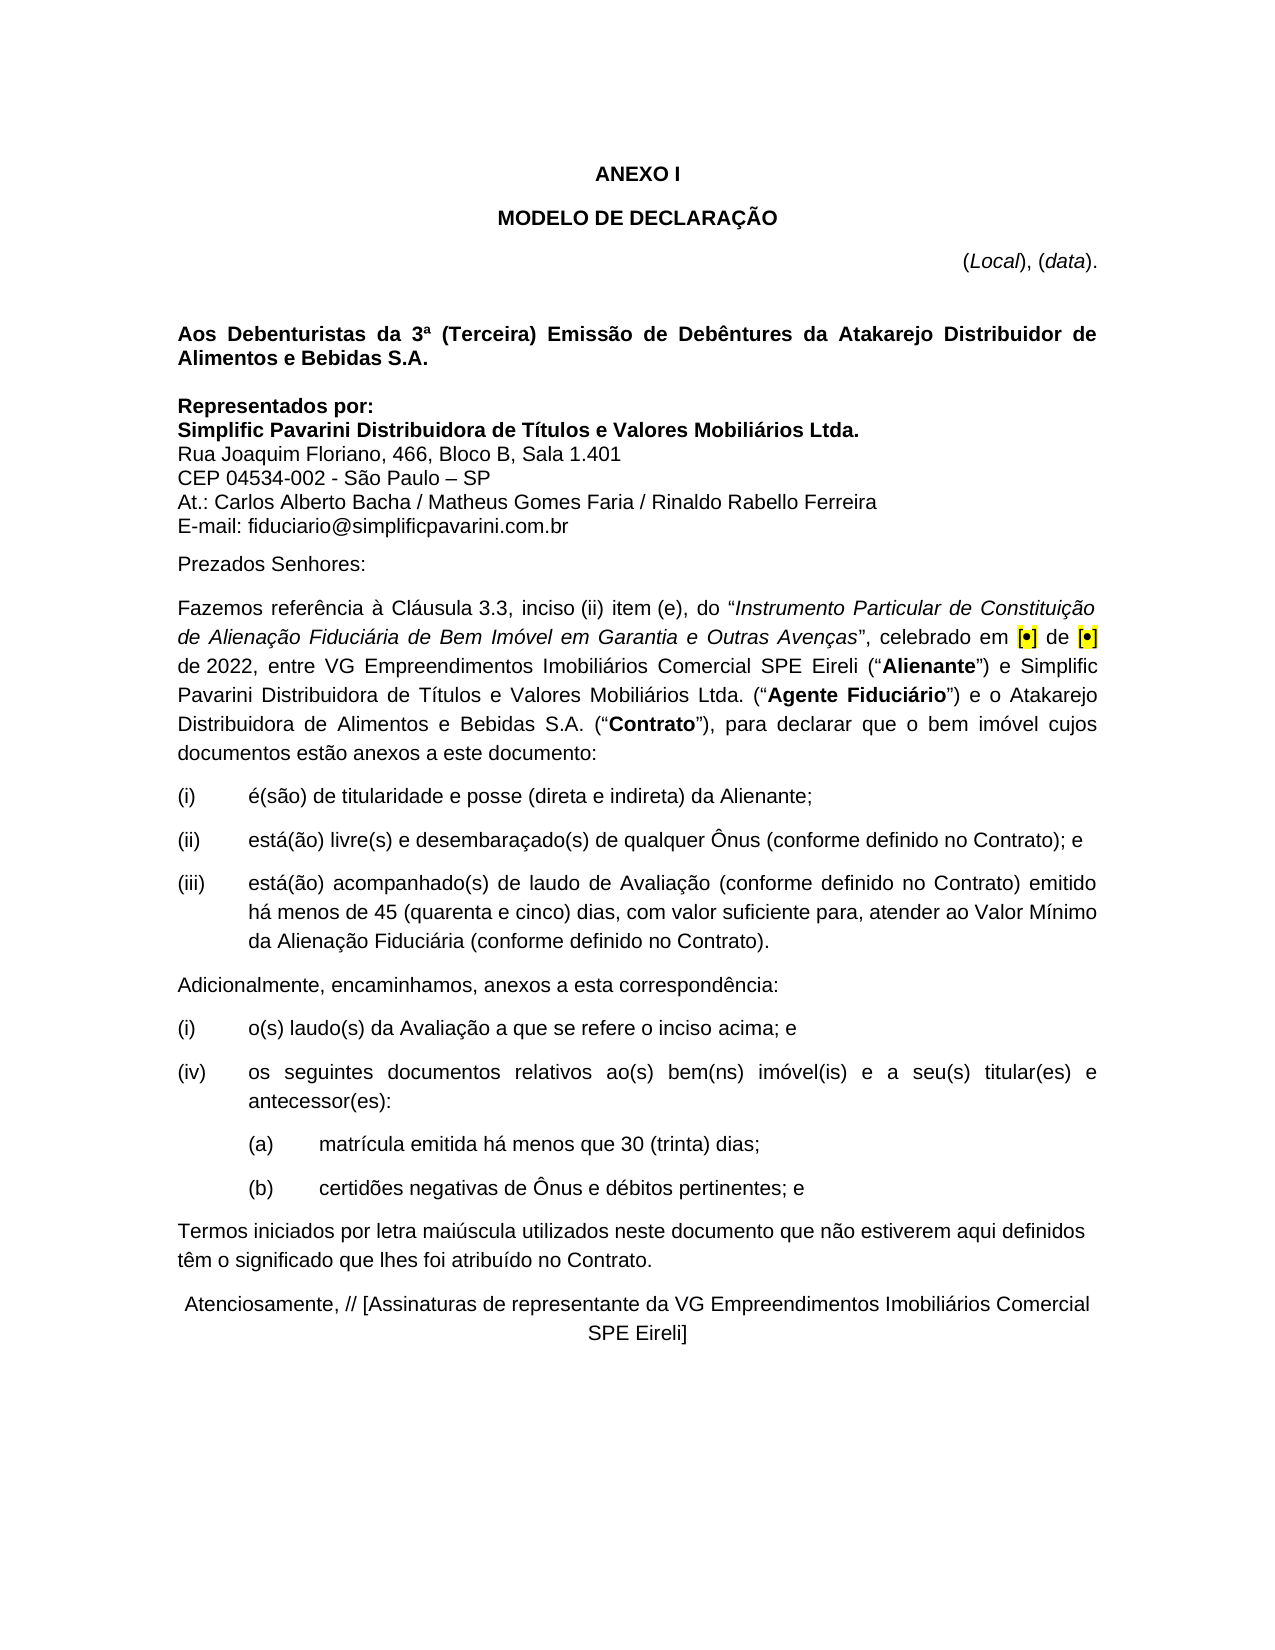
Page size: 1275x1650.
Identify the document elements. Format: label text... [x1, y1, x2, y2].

text At.: Carlos Alberto Bacha / Matheus Gomes Faria / Rinaldo Rabello Ferreira [177, 489, 1098, 513]
text ANEXO I [177, 162, 1098, 186]
list o(s) laudo(s) da Avaliação a que se refere o inciso (iii) acima; e [177, 1016, 1098, 1040]
text Atenciosamente, // [Assinaturas de representante da VG Empreendimentos Imobiliários Comercial SPE Eireli] [177, 1292, 1098, 1345]
text (Local), (data). [177, 249, 1098, 273]
text Adicionalmente, encaminhamos, anexos a esta correspondência: [177, 973, 1098, 997]
list os seguintes documentos relativos ao(s) bem(ns) imóvel(is) e a seu(s) titular(es) e antecessor(es): [177, 1060, 1098, 1113]
text Simplific Pavarini Distribuidora de Títulos e Valores Mobiliários Ltda. [177, 418, 1098, 442]
list está(ão) acompanhado(s) de laudo de Avaliação (conforme definido no Contrato) emitido há menos de 45 (quarenta e cinco) dias, com valor suficiente para, atender ao Valor Mínimo da Alienação Fiduciária (conforme definido no Contrato). [177, 871, 1098, 953]
text Prezados Senhores: [177, 552, 1098, 576]
list matrícula emitida há menos que 30 (trinta) dias; [248, 1132, 1098, 1156]
list certidões negativas de Ônus e débitos pertinentes; e [248, 1176, 1098, 1200]
text Rua Joaquim Floriano, 466, Bloco B, Sala 1.401 [177, 442, 1098, 466]
text MODELO DE DECLARAÇÃO [177, 206, 1098, 230]
text CEP 04534-002 - São Paulo – SP [177, 466, 1098, 489]
text Representados por: [177, 394, 1098, 418]
text Termos iniciados por letra maiúscula utilizados neste documento que não estiverem aqui definidos têm o significado que lhes foi atribuído no Contrato. [177, 1219, 1098, 1272]
text Fazemos referência à Cláusula 3.3, inciso (ii) item (e), do “Instrumento Particular de Constituição de Alienação Fiduciária de Bem Imóvel em Garantia e Outras Avenças”, celebrado em [] de [] de 2022, entre VG Empreendimentos Imobiliários Comercial SPE Eireli (“Alienante”) e Simplific Pavarini Distribuidora de Títulos e Valores Mobiliários Ltda. (“Agente Fiduciário”) e o Atakarejo Distribuidora de Alimentos e Bebidas S.A. (“Contrato”), para declarar que o bem imóvel cujos documentos estão anexos a este documento: [177, 596, 1098, 764]
list é(são) de titularidade e posse (direta e indireta) da Alienante; [177, 784, 1098, 808]
text E-mail: fiduciario@simplificpavarini.com.br [177, 513, 1098, 537]
list está(ão) livre(s) e desembaraçado(s) de qualquer Ônus (conforme definido no Contrato); e [177, 828, 1098, 852]
text Aos Debenturistas da 3ª (Terceira) Emissão de Debêntures da Atakarejo Distribuidor de Alimentos e Bebidas S.A. [177, 322, 1098, 370]
